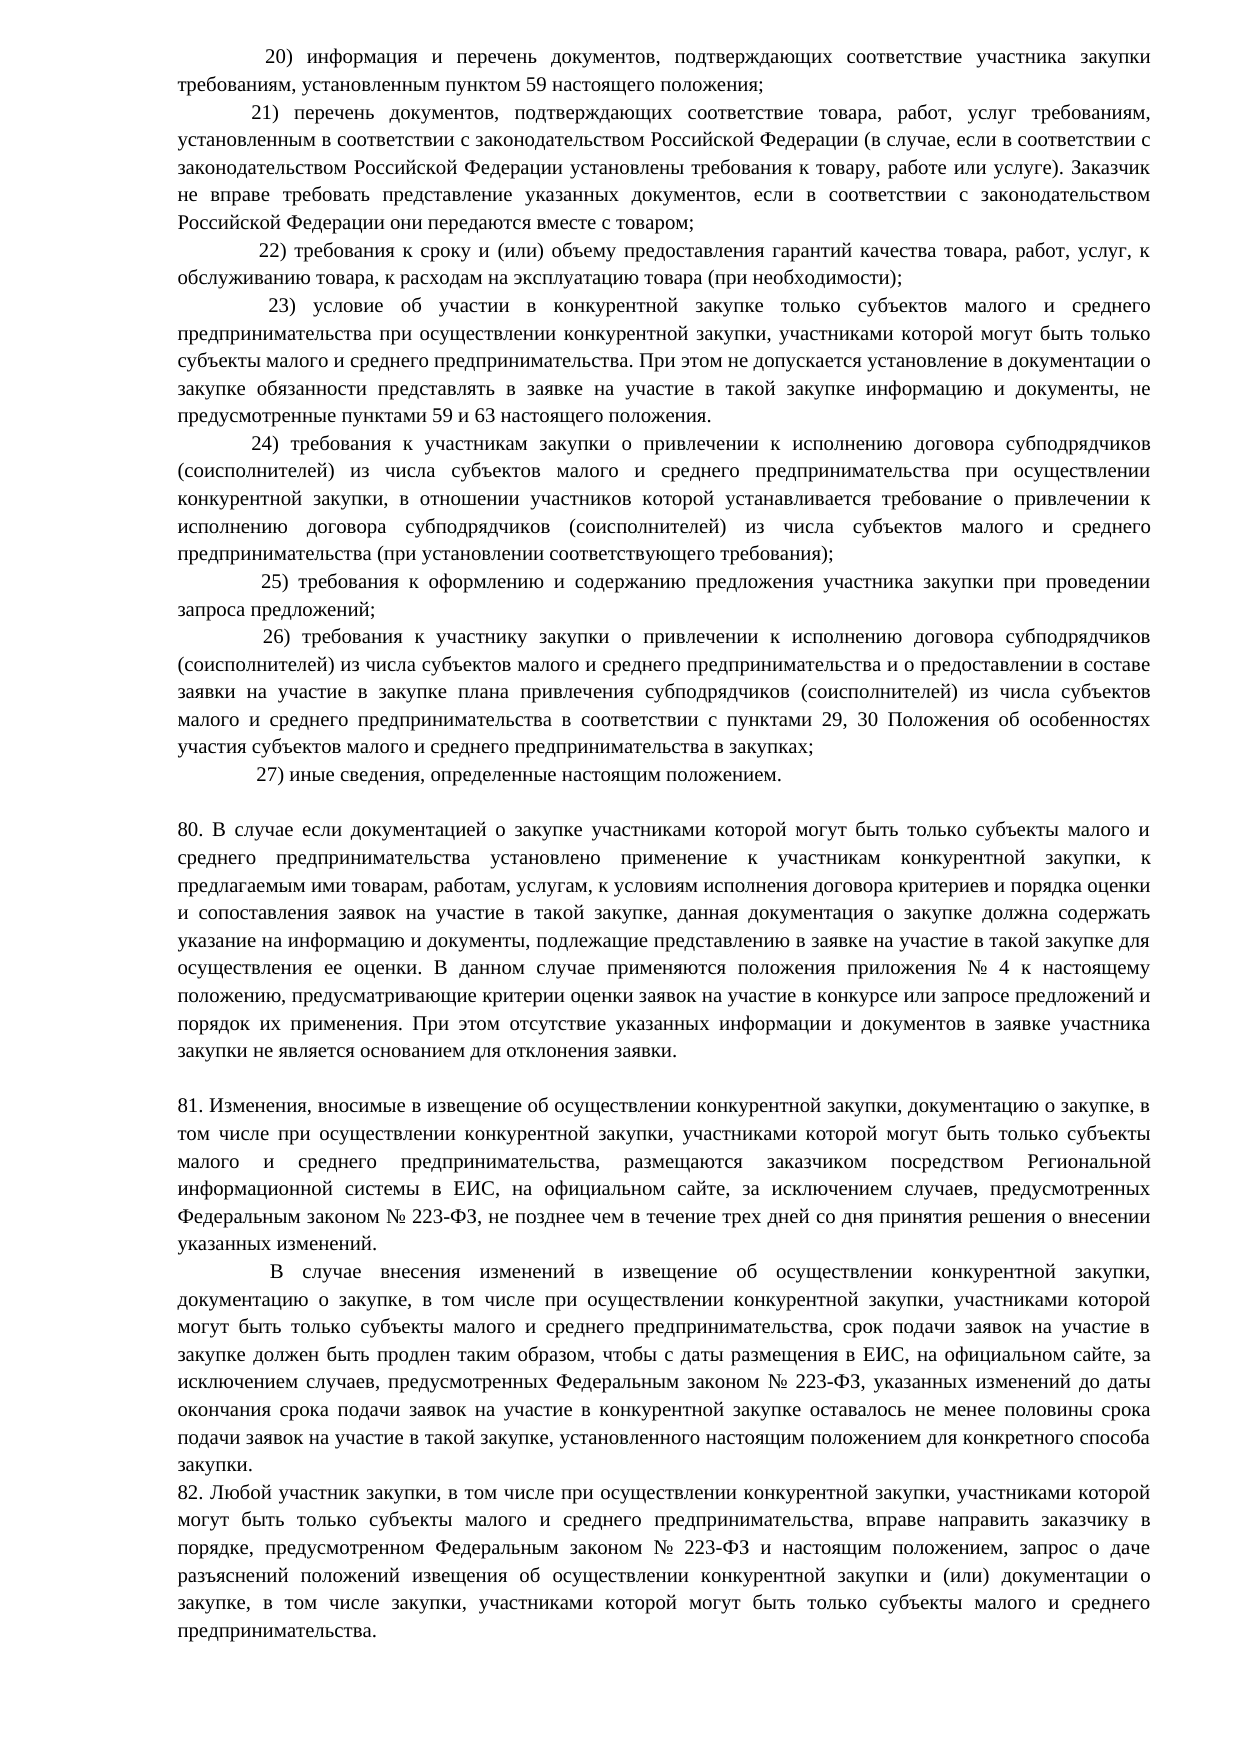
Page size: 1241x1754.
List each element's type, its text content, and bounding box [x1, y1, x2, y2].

text 21) перечень документов, подтверждающих соответствие товара, работ, услуг требованиям, установленным в соответствии с законодательством Российской Федерации (в случае, если в соответствии с законодательством Российской Федерации установлены требования к товару, работе или услуге). Заказчик не вправе требовать представление указанных документов, если в соответствии с законодательством Российской Федерации они передаются вместе с товаром; [177, 99, 1152, 234]
text 82. Любой участник закупки, в том числе при осуществлении конкурентной закупки, участниками которой могут быть только субъекты малого и среднего предпринимательства, вправе направить заказчику в порядке, предусмотренном Федеральным законом № 223-ФЗ и настоящим положением, запрос о даче разъяснений положений извещения об осуществлении конкурентной закупки и (или) документации о закупке, в том числе закупки, участниками которой могут быть только субъекты малого и среднего предпринимательства. [177, 1480, 1152, 1642]
text 25) требования к оформлению и содержанию предложения участника закупки при проведении запроса предложений; [177, 569, 1152, 621]
text 22) требования к сроку и (или) объему предоставления гарантий качества товара, работ, услуг, к обслуживанию товара, к расходам на эксплуатацию товара (при необходимости); [177, 238, 1152, 289]
text 24) требования к участникам закупки о привлечении к исполнению договора субподрядчиков (соисполнителей) из числа субъектов малого и среднего предпринимательства при осуществлении конкурентной закупки, в отношении участников которой устанавливается требование о привлечении к исполнению договора субподрядчиков (соисполнителей) из числа субъектов малого и среднего предпринимательства (при установлении соответствующего требования); [177, 431, 1152, 565]
text В случае внесения изменений в извещение об осуществлении конкурентной закупки, документацию о закупке, в том числе при осуществлении конкурентной закупки, участниками которой могут быть только субъекты малого и среднего предпринимательства, срок подачи заявок на участие в закупке должен быть продлен таким образом, чтобы с даты размещения в ЕИС, на официальном сайте, за исключением случаев, предусмотренных Федеральным законом № 223-ФЗ, указанных изменений до даты окончания срока подачи заявок на участие в конкурентной закупке оставалось не менее половины срока подачи заявок на участие в такой закупке, установленного настоящим положением для конкретного способа закупки. [177, 1259, 1152, 1476]
text 20) информация и перечень документов, подтверждающих соответствие участника закупки требованиям, установленным пунктом 59 настоящего положения; [177, 44, 1152, 96]
text 27) иные сведения, определенные настоящим положением. [177, 762, 1152, 786]
text 23) условие об участии в конкурентной закупке только субъектов малого и среднего предпринимательства при осуществлении конкурентной закупки, участниками которой могут быть только субъекты малого и среднего предпринимательства. При этом не допускается установление в документации о закупке обязанности представлять в заявке на участие в такой закупке информацию и документы, не предусмотренные пунктами 59 и 63 настоящего положения. [177, 293, 1152, 427]
text 80. В случае если документацией о закупке участниками которой могут быть только субъекты малого и среднего предпринимательства установлено применение к участникам конкурентной закупки, к предлагаемым ими товарам, работам, услугам, к условиям исполнения договора критериев и порядка оценки и сопоставления заявок на участие в такой закупке, данная документация о закупке должна содержать указание на информацию и документы, подлежащие представлению в заявке на участие в такой закупке для осуществления ее оценки. В данном случае применяются положения приложения № 4 к настоящему положению, предусматривающие критерии оценки заявок на участие в конкурсе или запросе предложений и порядок их применения. При этом отсутствие указанных информации и документов в заявке участника закупки не является основанием для отклонения заявки. [177, 817, 1152, 1062]
text 26) требования к участнику закупки о привлечении к исполнению договора субподрядчиков (соисполнителей) из числа субъектов малого и среднего предпринимательства и о предоставлении в составе заявки на участие в закупке плана привлечения субподрядчиков (соисполнителей) из числа субъектов малого и среднего предпринимательства в соответствии с пунктами 29, 30 Положения об особенностях участия субъектов малого и среднего предпринимательства в закупках; [177, 624, 1152, 758]
text 81. Изменения, вносимые в извещение об осуществлении конкурентной закупки, документацию о закупке, в том числе при осуществлении конкурентной закупки, участниками которой могут быть только субъекты малого и среднего предпринимательства, размещаются заказчиком посредством Региональной информационной системы в ЕИС, на официальном сайте, за исключением случаев, предусмотренных Федеральным законом № 223-ФЗ, не позднее чем в течение трех дней со дня принятия решения о внесении указанных изменений. [177, 1093, 1152, 1255]
